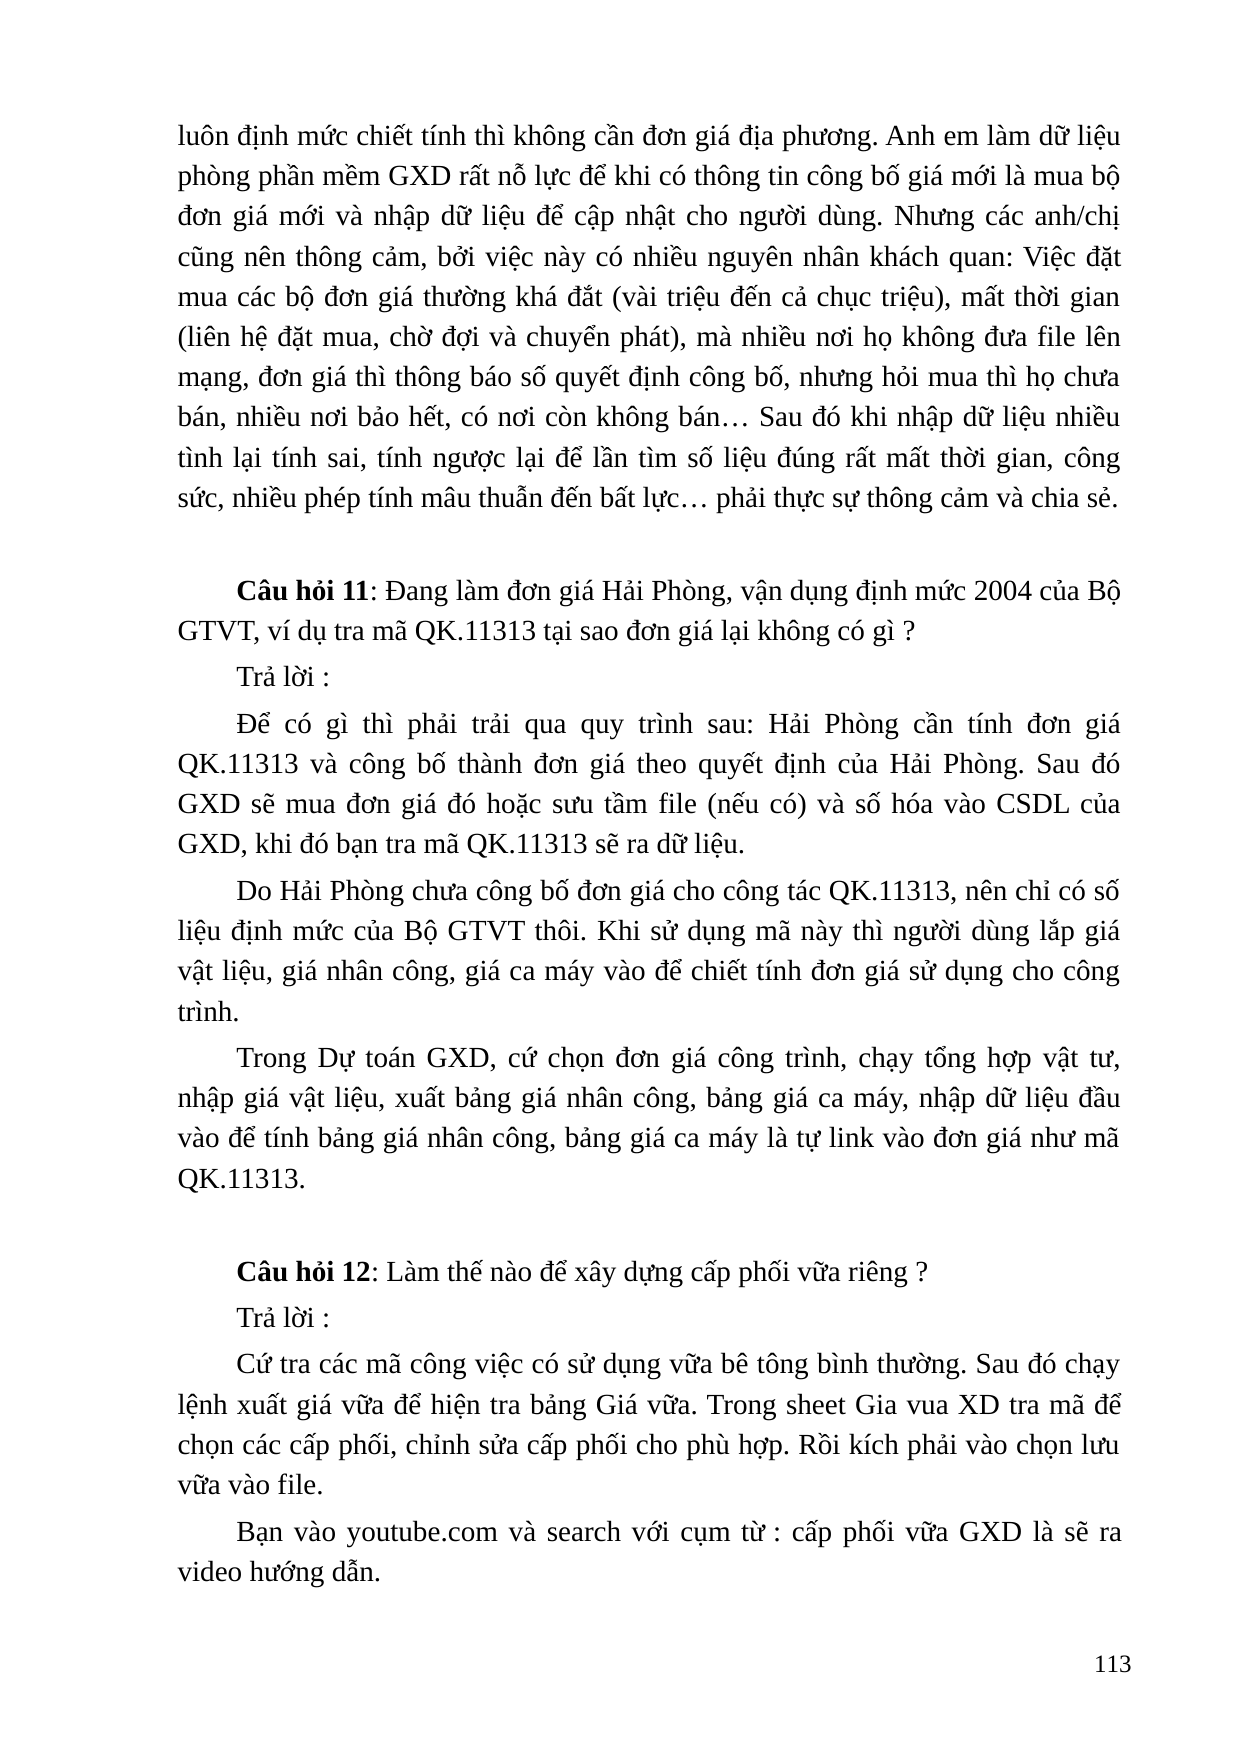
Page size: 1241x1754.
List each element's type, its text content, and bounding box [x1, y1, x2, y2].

text Trả lời : [177, 659, 1122, 693]
text Câu hỏi 12: Làm thế nào để xây dựng cấp phối vữa riêng ? [177, 1254, 1122, 1287]
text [177, 118, 1122, 513]
text Cứ tra các mã công việc có sử dụng vữa bê tông bình thường. Sau đó chạy lệnh xuất giá vữa để hiện tra bảng Giá vữa. Trong sheet Gia vua XD tra mã để chọn các cấp phối, chỉnh sửa cấp phối cho phù hợp. Rồi kích phải vào chọn lưu vữa vào file. [177, 1347, 1122, 1501]
text Câu hỏi 11: Đang làm đơn giá Hải Phòng, vận dụng định mức 2004 của Bộ GTVT, ví dụ tra mã QK.11313 tại sao đơn giá lại không có gì ? [177, 573, 1122, 647]
text Trả lời : [177, 1300, 1122, 1334]
text Bạn vào youtube.com và search với cụm từ : cấp phối vữa GXD là sẽ ra video hướng dẫn. [177, 1514, 1122, 1587]
text Do Hải Phòng chưa công bố đơn giá cho công tác QK.11313, nên chỉ có số liệu định mức của Bộ GTVT thôi. Khi sử dụng mã này thì người dùng lắp giá vật liệu, giá nhân công, giá ca máy vào để chiết tính đơn giá sử dụng cho công trình. [177, 873, 1122, 1027]
text Để có gì thì phải trải qua quy trình sau: Hải Phòng cần tính đơn giá QK.11313 và công bố thành đơn giá theo quyết định của Hải Phòng. Sau đó GXD sẽ mua đơn giá đó hoặc sưu tầm file (nếu có) và số hóa vào CSDL của GXD, khi đó bạn tra mã QK.11313 sẽ ra dữ liệu. [177, 706, 1122, 860]
text Trong Dự toán GXD, cứ chọn đơn giá công trình, chạy tổng hợp vật tư, nhập giá vật liệu, xuất bảng giá nhân công, bảng giá ca máy, nhập dữ liệu đầu vào để tính bảng giá nhân công, bảng giá ca máy là tự link vào đơn giá như mã QK.11313. [177, 1040, 1122, 1194]
